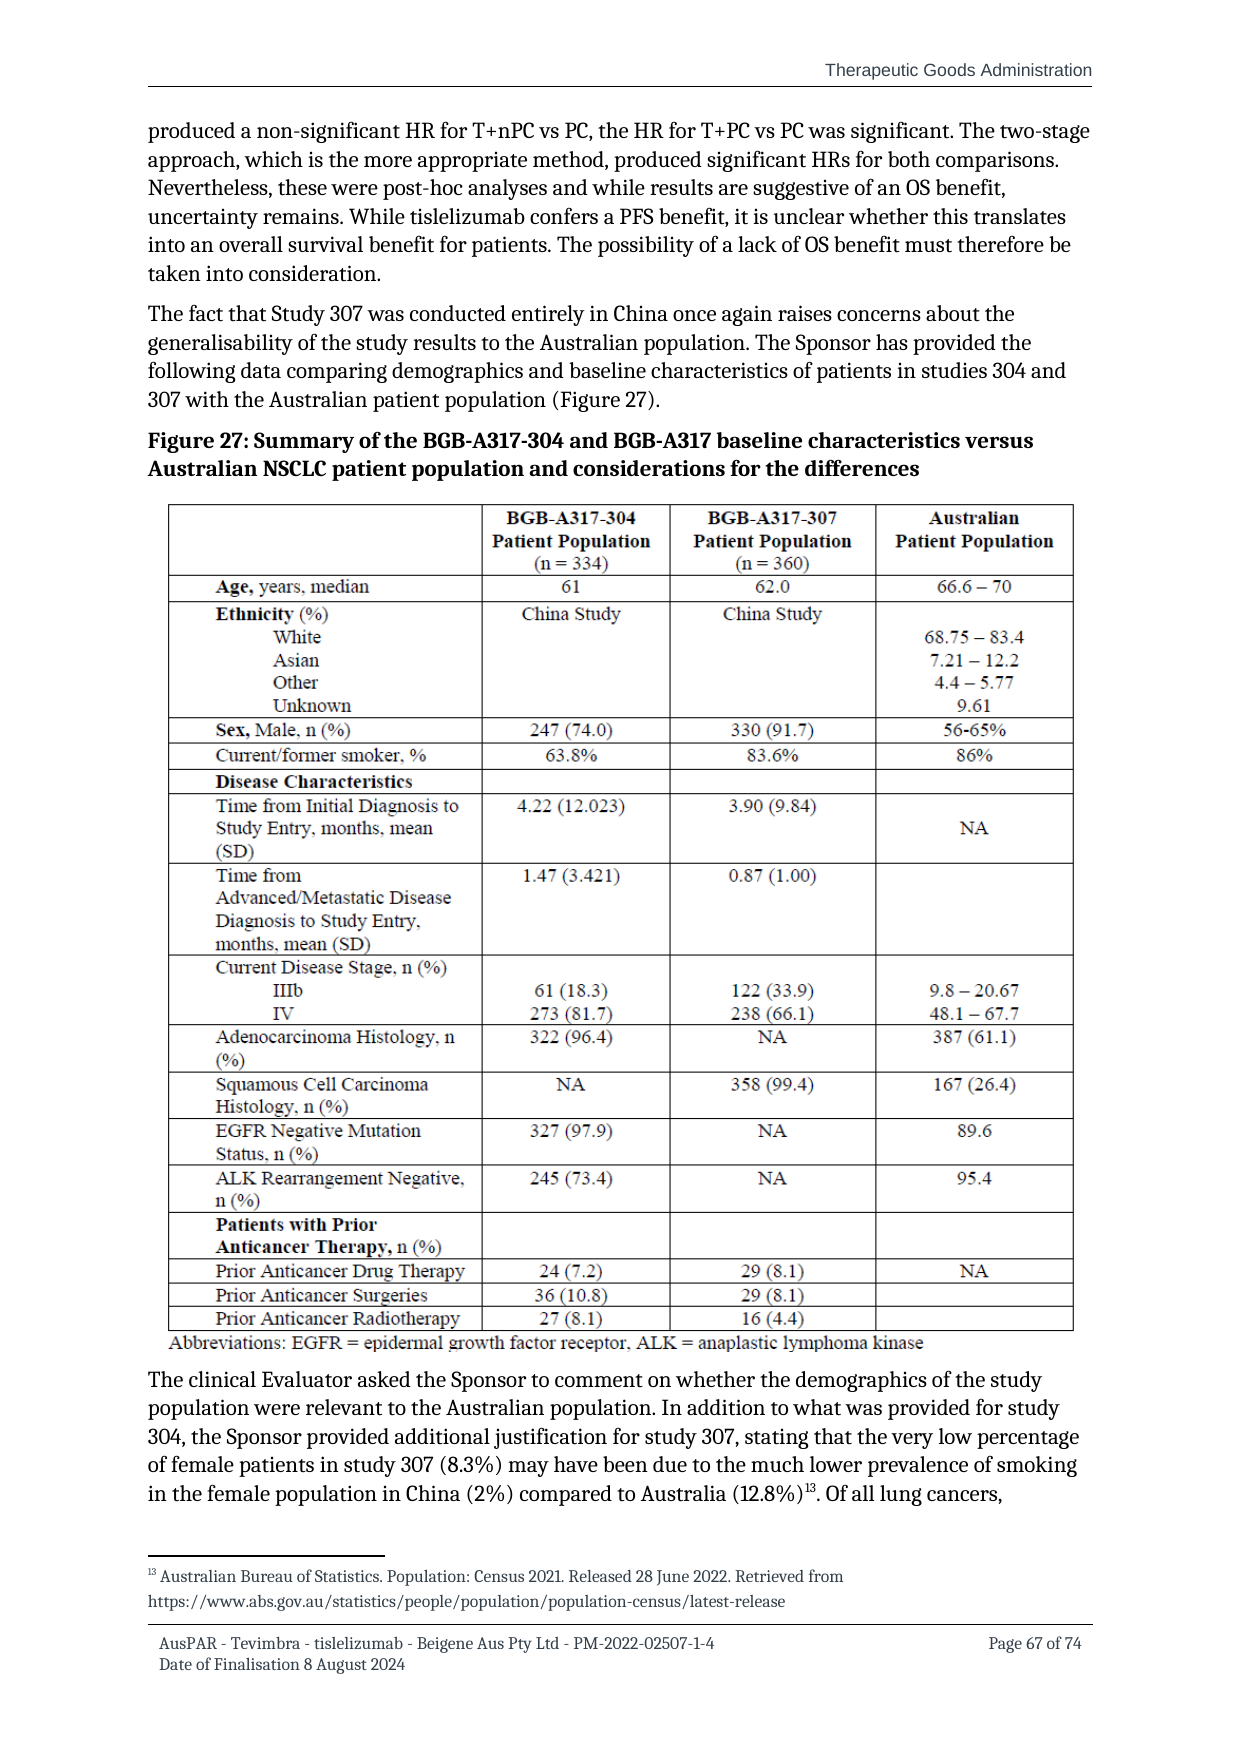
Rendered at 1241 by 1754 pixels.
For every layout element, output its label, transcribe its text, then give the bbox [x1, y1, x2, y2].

title Figure 27: Summary of the BGB-A317-304 and BGB-A317 baseline characteristics versus Australian NSCLC patient population and considerations for the differences [148, 427, 1092, 482]
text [148, 118, 1092, 287]
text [148, 1367, 1092, 1507]
text The fact that Study 307 was conducted entirely in China once again raises concerns about the generalisability of the study results to the Australian population. The Sponsor has provided the following data comparing demographics and baseline characteristics of patients in studies 304 and 307 with the Australian patient population (Figure 27). [148, 301, 1092, 413]
